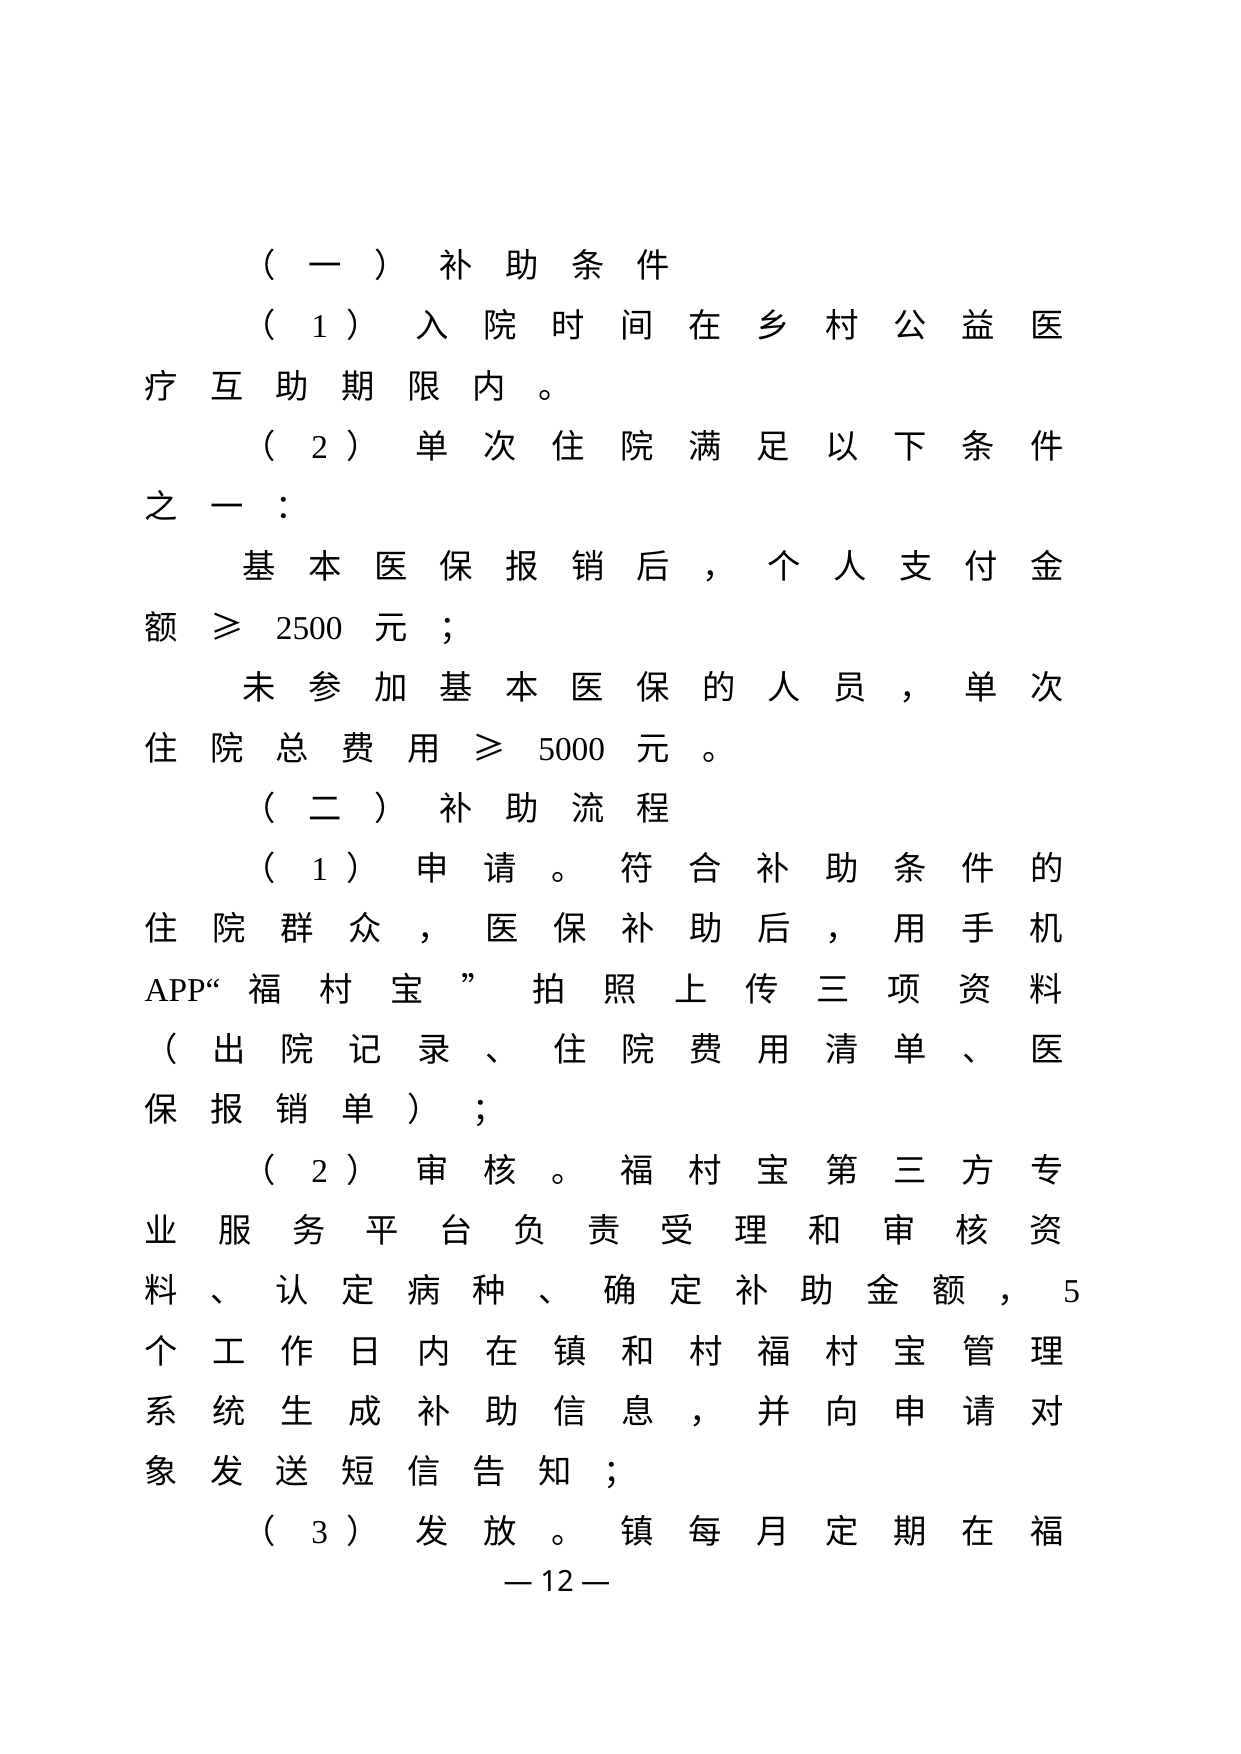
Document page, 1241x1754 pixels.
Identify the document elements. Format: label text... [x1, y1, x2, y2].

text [144, 1499, 1096, 1559]
text （一）补助条件 [144, 233, 1096, 293]
text （2）单次住院满足以下条件之一： [144, 414, 1096, 534]
text （2）审核。福村宝第三方专业服务平台负责受理和审核资料、认定病种、确定补助金额，5个工作日内在镇和村福村宝管理系统生成补助信息，并向申请对象发送短信告知； [144, 1137, 1096, 1499]
text （二）补助流程 [144, 776, 1096, 836]
text （1）入院时间在乡村公益医疗互助期限内。 [144, 293, 1096, 414]
text （1）申请。符合补助条件的住院群众，医保补助后，用手机APP“福村宝”拍照上传三项资料（出院记录、住院费用清单、医保报销单）； [144, 836, 1096, 1137]
text 基本医保报销后，个人支付金额≥2500元； [144, 534, 1096, 655]
text 未参加基本医保的人员，单次住院总费用≥5000元。 [144, 655, 1096, 776]
